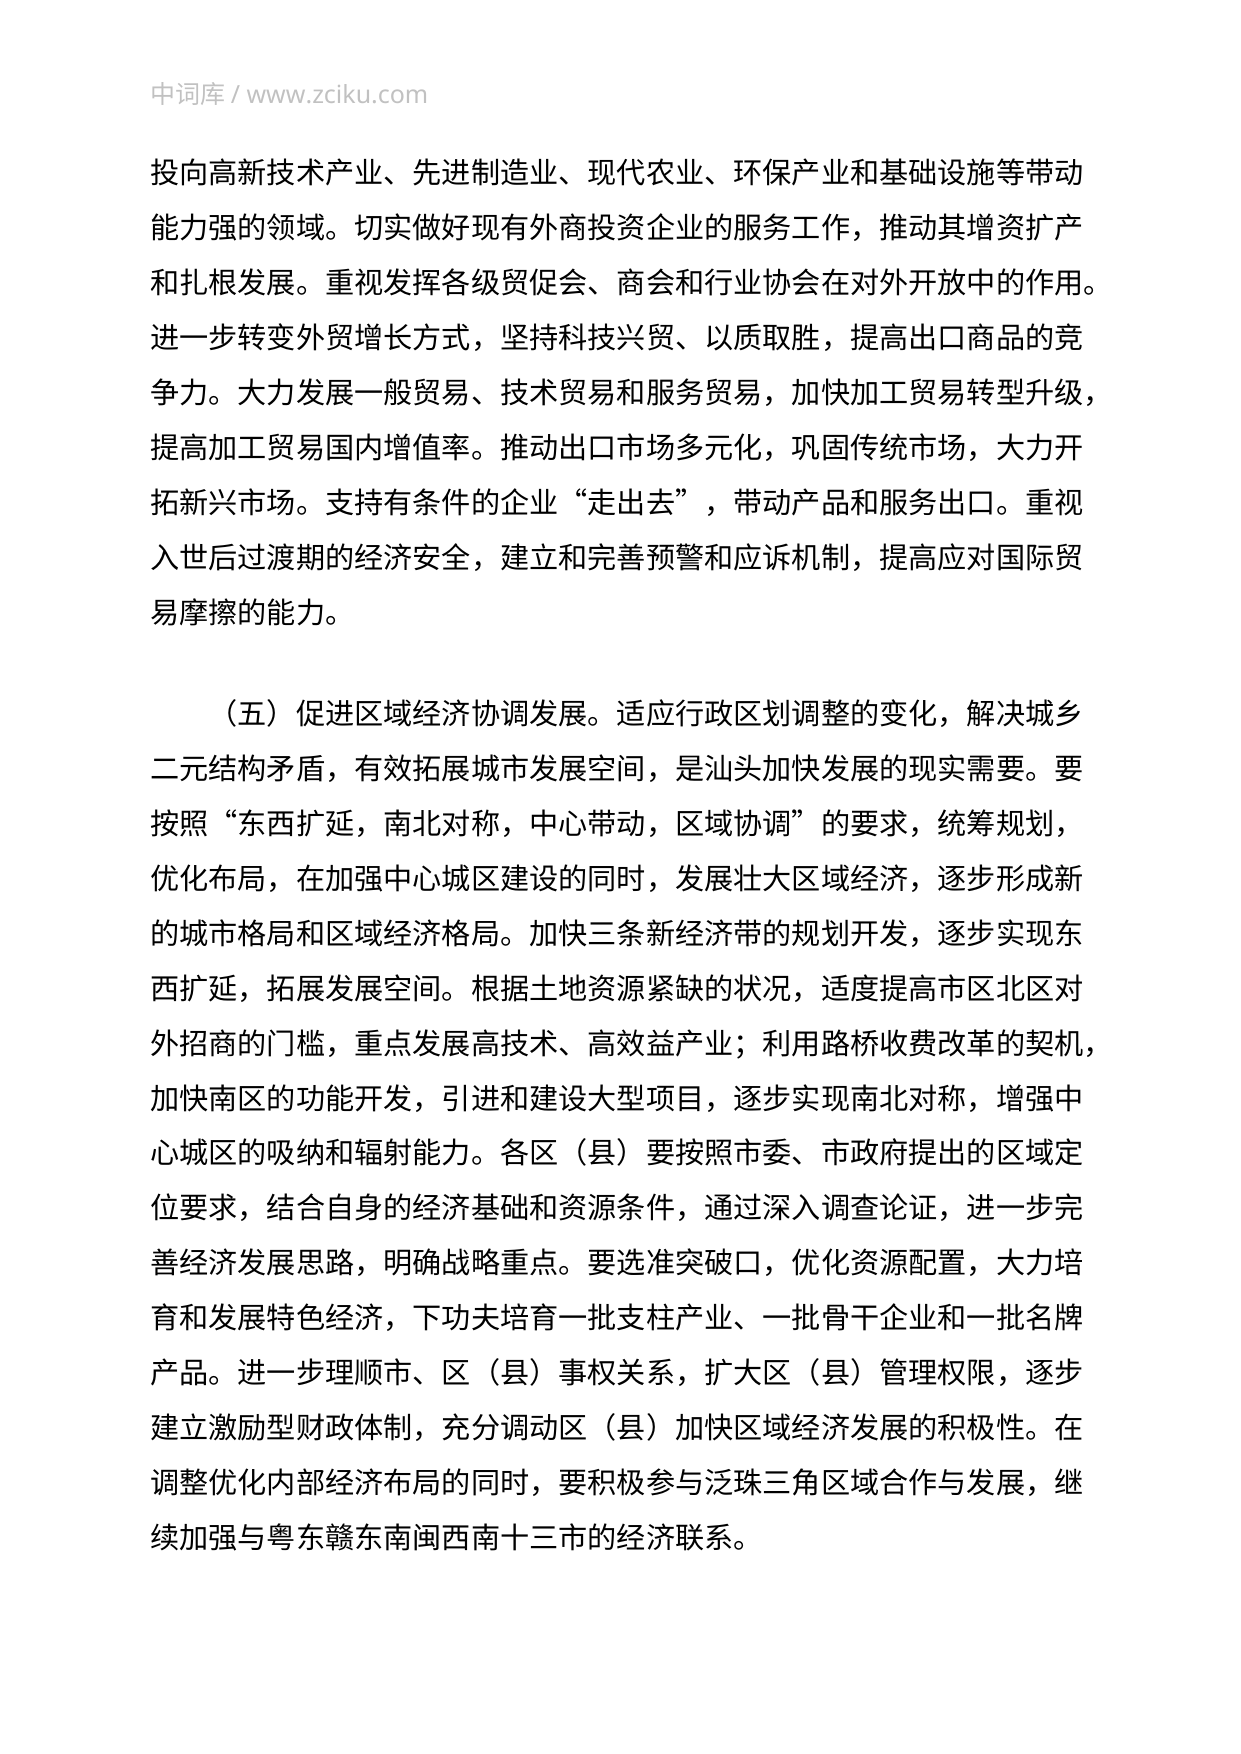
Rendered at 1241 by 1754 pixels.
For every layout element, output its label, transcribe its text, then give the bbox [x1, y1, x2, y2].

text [150, 150, 1090, 631]
text （五）促进区域经济协调发展。适应行政区划调整的变化，解决城乡二元结构矛盾，有效拓展城市发展空间，是汕头加快发展的现实需要。要按照“东西扩延，南北对称，中心带动，区域协调”的要求，统筹规划，优化布局，在加强中心城区建设的同时，发展壮大区域经济，逐步形成新的城市格局和区域经济格局。加快三条新经济带的规划开发，逐步实现东西扩延，拓展发展空间。根据土地资源紧缺的状况，适度提高市区北区对外招商的门槛，重点发展高技术、高效益产业；利用路桥收费改革的契机，加快南区的功能开发，引进和建设大型项目，逐步实现南北对称，增强中心城区的吸纳和辐射能力。各区（县）要按照市委、市政府提出的区域定位要求，结合自身的经济基础和资源条件，通过深入调查论证，进一步完善经济发展思路，明确战略重点。要选准突破口，优化资源配置，大力培育和发展特色经济，下功夫培育一批支柱产业、一批骨干企业和一批名牌产品。进一步理顺市、区（县）事权关系，扩大区（县）管理权限，逐步建立激励型财政体制，充分调动区（县）加快区域经济发展的积极性。在调整优化内部经济布局的同时，要积极参与泛珠三角区域合作与发展，继续加强与粤东赣东南闽西南十三市的经济联系。 [150, 691, 1090, 1557]
